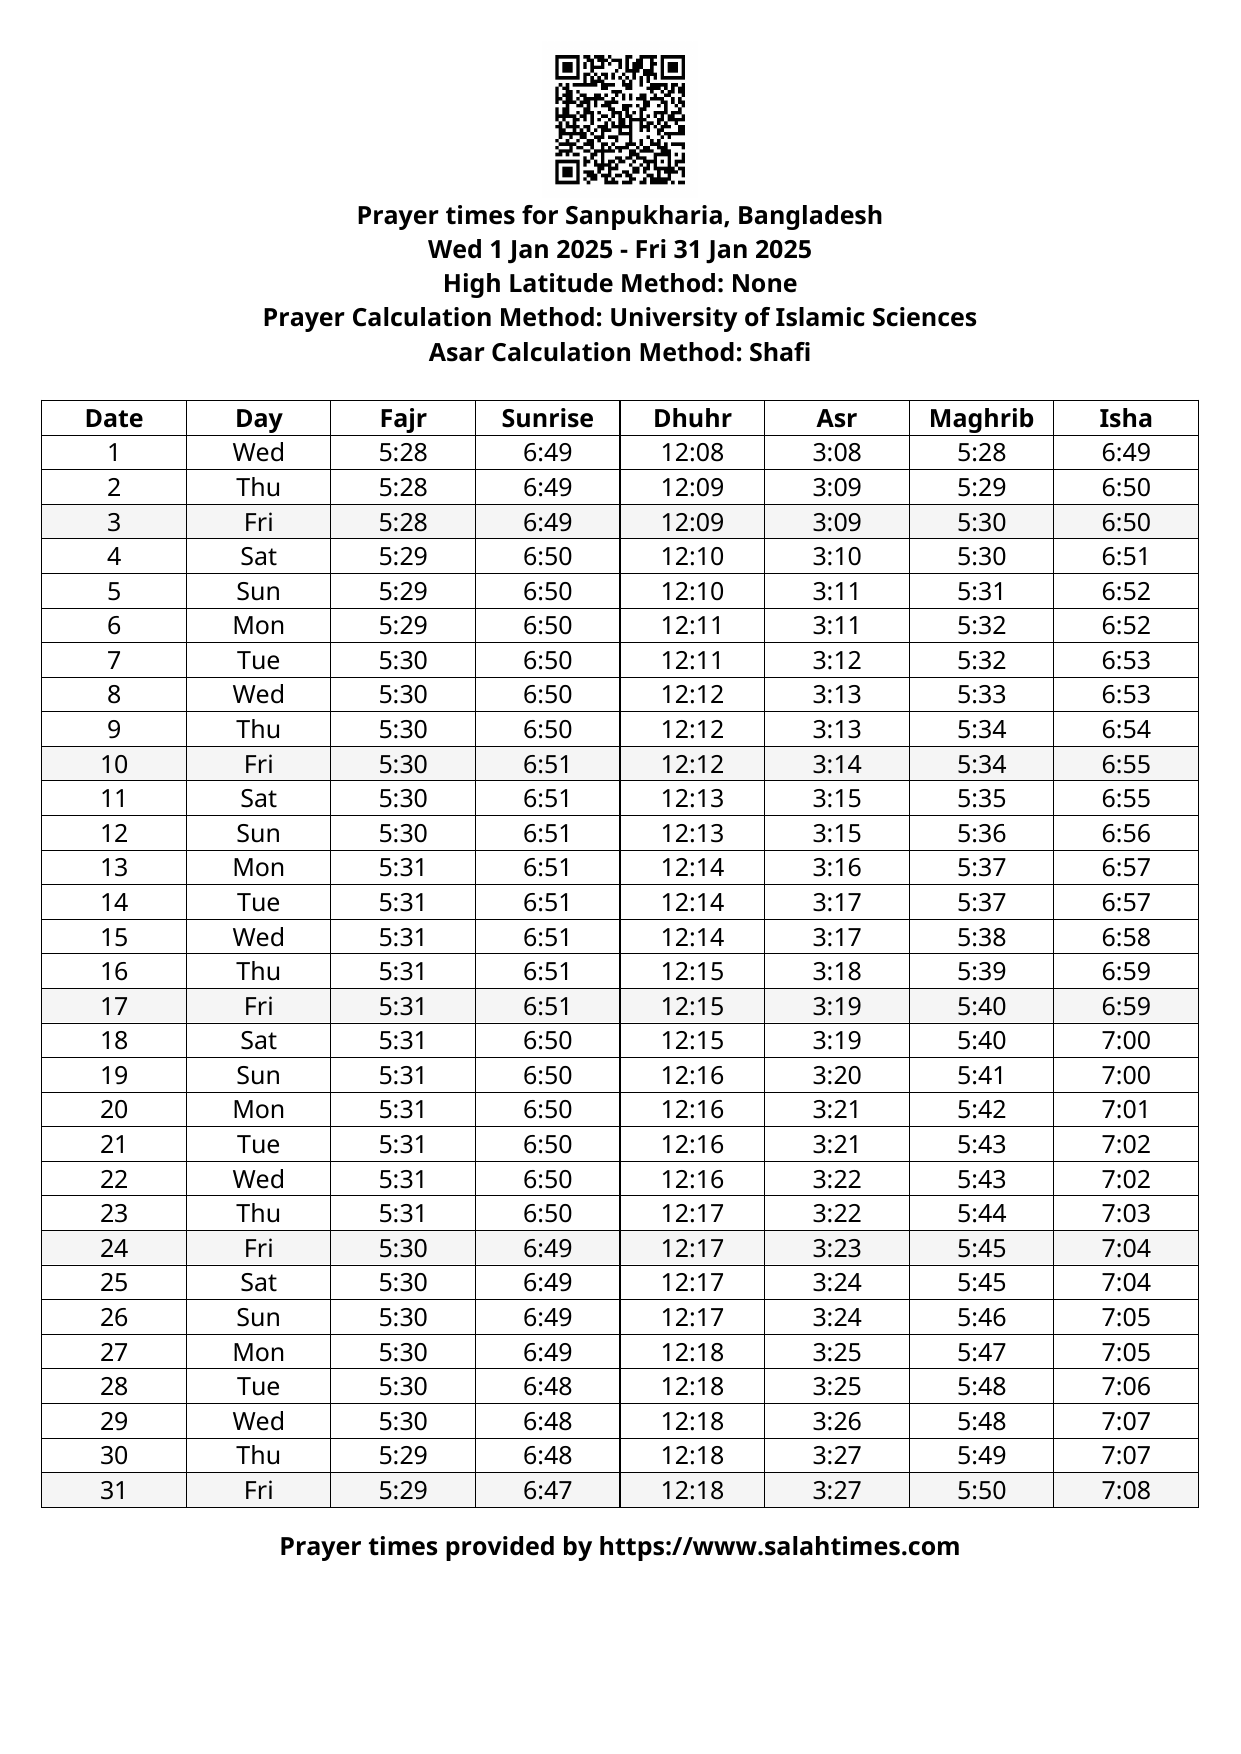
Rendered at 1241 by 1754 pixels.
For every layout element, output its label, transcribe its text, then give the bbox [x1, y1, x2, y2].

table_cell 5:40 [910, 1024, 1053, 1057]
table_cell 5:31 [331, 851, 475, 884]
table_cell 5:31 [331, 920, 475, 953]
table_cell 26 [42, 1300, 186, 1334]
table_cell 5:29 [331, 609, 475, 642]
table_cell 12:16 [621, 1093, 764, 1126]
table_cell 3:25 [765, 1369, 909, 1403]
table_cell 5:32 [910, 643, 1053, 677]
table_cell 6:50 [476, 1127, 619, 1161]
table_cell Sat [187, 1266, 330, 1299]
table_cell 7:04 [1054, 1231, 1198, 1264]
table_cell 12:10 [621, 539, 764, 573]
table_cell 3:22 [765, 1196, 909, 1230]
table_cell 5:38 [910, 920, 1053, 953]
table_cell 3:23 [765, 1231, 909, 1264]
table_cell Wed [187, 436, 330, 469]
table_cell 12:15 [621, 1024, 764, 1057]
table_cell Mon [187, 1335, 330, 1368]
table_cell 5 [42, 574, 186, 607]
table_cell 12:09 [621, 505, 764, 538]
table_cell 6:57 [1054, 851, 1198, 884]
table_header Date [42, 401, 186, 434]
table_cell 12:18 [621, 1473, 764, 1507]
table_cell 5:36 [910, 816, 1053, 849]
table_cell 3:09 [765, 505, 909, 538]
table_cell 5:48 [910, 1369, 1053, 1403]
table_cell 5:33 [910, 678, 1053, 711]
table_cell Thu [187, 1196, 330, 1230]
table_cell 5:30 [331, 1404, 475, 1437]
table_cell 3:27 [765, 1473, 909, 1507]
table_cell 5:30 [910, 505, 1053, 538]
table_cell 5:49 [910, 1439, 1053, 1472]
table_cell 12:12 [621, 712, 764, 746]
table_cell 3:27 [765, 1439, 909, 1472]
table_cell Fri [187, 505, 330, 538]
table_cell 5:28 [910, 436, 1053, 469]
table_cell 3:24 [765, 1300, 909, 1334]
table_cell 13 [42, 851, 186, 884]
table_cell 3:13 [765, 678, 909, 711]
picture [542, 41, 699, 198]
table_cell 3:15 [765, 816, 909, 849]
table_cell 5:30 [331, 1300, 475, 1334]
table_cell 6:51 [476, 920, 619, 953]
table_cell 7:01 [1054, 1093, 1198, 1126]
table_cell 5:50 [910, 1473, 1053, 1507]
table_cell 5:31 [910, 574, 1053, 607]
table_cell 11 [42, 781, 186, 815]
table_header Asr [765, 401, 909, 434]
table_cell 6:51 [1054, 539, 1198, 573]
table_cell 3:15 [765, 781, 909, 815]
table_cell 5:29 [331, 1439, 475, 1472]
table_cell 5:32 [910, 609, 1053, 642]
table_cell 8 [42, 678, 186, 711]
table_cell 29 [42, 1404, 186, 1437]
table_cell 12:18 [621, 1439, 764, 1472]
table_cell 3:22 [765, 1162, 909, 1195]
table_cell 6:57 [1054, 885, 1198, 919]
text Prayer Calculation Method: University of Islamic Sciences [42, 300, 1198, 334]
table_cell 14 [42, 885, 186, 919]
table_cell 6:50 [476, 574, 619, 607]
table_cell 10 [42, 747, 186, 780]
table_cell 6:49 [476, 1266, 619, 1299]
table_cell 3:24 [765, 1266, 909, 1299]
table_cell 12:16 [621, 1162, 764, 1195]
table_cell Sun [187, 1300, 330, 1334]
table_cell 5:30 [331, 1335, 475, 1368]
table_cell 4 [42, 539, 186, 573]
table_cell 3:16 [765, 851, 909, 884]
table_header Fajr [331, 401, 475, 434]
table_cell 12:14 [621, 851, 764, 884]
table_cell 3:14 [765, 747, 909, 780]
table_cell 6:50 [476, 678, 619, 711]
table_cell Sun [187, 574, 330, 607]
table_cell 6:55 [1054, 781, 1198, 815]
table_cell 12:17 [621, 1266, 764, 1299]
table_cell Mon [187, 851, 330, 884]
table_cell 3:08 [765, 436, 909, 469]
table_cell 24 [42, 1231, 186, 1264]
table_cell 6:55 [1054, 747, 1198, 780]
text Prayer times provided by https://www.salahtimes.com [42, 1528, 1198, 1563]
table_cell 12:16 [621, 1058, 764, 1092]
table_cell 12:18 [621, 1404, 764, 1437]
table_cell 6:53 [1054, 678, 1198, 711]
table_cell 12:17 [621, 1196, 764, 1230]
table_cell 6:52 [1054, 609, 1198, 642]
table_cell 5:40 [910, 989, 1053, 1022]
table_cell 6:49 [476, 1231, 619, 1264]
table_cell 6:49 [476, 505, 619, 538]
table_cell 12:16 [621, 1127, 764, 1161]
table_cell 12:13 [621, 816, 764, 849]
table_cell Mon [187, 1093, 330, 1126]
table_cell 12 [42, 816, 186, 849]
table_cell 6:51 [476, 989, 619, 1022]
table_cell 12:18 [621, 1335, 764, 1368]
table_cell 5:47 [910, 1335, 1053, 1368]
table_cell 3:11 [765, 574, 909, 607]
table_cell 3:19 [765, 1024, 909, 1057]
table_cell 6:59 [1054, 954, 1198, 988]
table_cell Fri [187, 1231, 330, 1264]
table_cell 5:34 [910, 712, 1053, 746]
table_cell 12:14 [621, 920, 764, 953]
table_cell Wed [187, 1404, 330, 1437]
table_cell 25 [42, 1266, 186, 1299]
table_cell 6:47 [476, 1473, 619, 1507]
table_cell 7:02 [1054, 1162, 1198, 1195]
table_cell 6:51 [476, 816, 619, 849]
table_cell 5:28 [331, 436, 475, 469]
table_cell 7 [42, 643, 186, 677]
table_cell 3:17 [765, 920, 909, 953]
table_cell 3:21 [765, 1127, 909, 1161]
table_cell 7:06 [1054, 1369, 1198, 1403]
table_cell 5:31 [331, 1093, 475, 1126]
table_cell Thu [187, 712, 330, 746]
table_cell 3:09 [765, 470, 909, 504]
table_cell Wed [187, 920, 330, 953]
table_cell 7:08 [1054, 1473, 1198, 1507]
table_cell 3:19 [765, 989, 909, 1022]
table_cell 2 [42, 470, 186, 504]
table_header Dhuhr [621, 401, 764, 434]
table_cell 3:25 [765, 1335, 909, 1368]
table_cell 27 [42, 1335, 186, 1368]
table_cell 5:34 [910, 747, 1053, 780]
table_cell 3:13 [765, 712, 909, 746]
table_cell Thu [187, 954, 330, 988]
table_cell 7:07 [1054, 1404, 1198, 1437]
table_cell 6:50 [476, 1058, 619, 1092]
table_cell 5:31 [331, 1162, 475, 1195]
table_cell 6:49 [476, 470, 619, 504]
table_cell 12:09 [621, 470, 764, 504]
table_cell 6:49 [476, 436, 619, 469]
table_cell 5:42 [910, 1093, 1053, 1126]
table_cell 6:50 [476, 712, 619, 746]
table_cell 5:31 [331, 1196, 475, 1230]
table_cell Thu [187, 470, 330, 504]
table_cell 12:15 [621, 954, 764, 988]
table_cell 7:00 [1054, 1058, 1198, 1092]
table_cell 5:31 [331, 1024, 475, 1057]
table_cell 5:30 [331, 678, 475, 711]
table_header Maghrib [910, 401, 1053, 434]
table_cell 6:51 [476, 885, 619, 919]
table_cell 31 [42, 1473, 186, 1507]
table_cell Tue [187, 1127, 330, 1161]
table_cell Mon [187, 609, 330, 642]
table_cell 6:48 [476, 1404, 619, 1437]
table_cell Fri [187, 1473, 330, 1507]
table_cell 6:50 [476, 609, 619, 642]
table_cell 6:50 [476, 1093, 619, 1126]
table_cell 1 [42, 436, 186, 469]
table_cell 30 [42, 1439, 186, 1472]
table_cell 22 [42, 1162, 186, 1195]
table_cell 28 [42, 1369, 186, 1403]
table_cell 3:21 [765, 1093, 909, 1126]
table_cell 5:30 [331, 816, 475, 849]
table_header Day [187, 401, 330, 434]
table_cell 12:18 [621, 1369, 764, 1403]
table_cell 5:28 [331, 505, 475, 538]
table_cell 6:50 [476, 643, 619, 677]
table_cell 5:37 [910, 851, 1053, 884]
table_cell 19 [42, 1058, 186, 1092]
table_cell 6 [42, 609, 186, 642]
table_header Sunrise [476, 401, 619, 434]
table_cell 5:31 [331, 1058, 475, 1092]
text Prayer times for Sanpukharia, Bangladesh [42, 198, 1198, 232]
table_cell 7:07 [1054, 1439, 1198, 1472]
table_cell 6:50 [1054, 505, 1198, 538]
table_cell 12:14 [621, 885, 764, 919]
table_cell 5:43 [910, 1162, 1053, 1195]
table_cell 6:48 [476, 1369, 619, 1403]
text Asar Calculation Method: Shafi [42, 334, 1198, 368]
table_cell 5:31 [331, 954, 475, 988]
table_cell 6:51 [476, 954, 619, 988]
table_cell 5:28 [331, 470, 475, 504]
table_cell 5:45 [910, 1266, 1053, 1299]
table_cell Wed [187, 1162, 330, 1195]
table_cell 5:48 [910, 1404, 1053, 1437]
table_cell 6:53 [1054, 643, 1198, 677]
table_cell 5:35 [910, 781, 1053, 815]
table_cell 3:20 [765, 1058, 909, 1092]
table_cell 12:12 [621, 678, 764, 711]
table_cell 12:17 [621, 1300, 764, 1334]
table_header Isha [1054, 401, 1198, 434]
table_cell 7:05 [1054, 1335, 1198, 1368]
table_cell Sat [187, 1024, 330, 1057]
table_cell 5:30 [331, 643, 475, 677]
table_cell 16 [42, 954, 186, 988]
table_cell Tue [187, 643, 330, 677]
table_cell 12:11 [621, 643, 764, 677]
table_cell 6:51 [476, 851, 619, 884]
table_cell 6:50 [476, 539, 619, 573]
table_cell 5:31 [331, 885, 475, 919]
text Wed 1 Jan 2025 - Fri 31 Jan 2025 [42, 232, 1198, 266]
table_cell 5:41 [910, 1058, 1053, 1092]
table_cell 5:30 [331, 781, 475, 815]
table_cell 6:50 [1054, 470, 1198, 504]
table_cell Sat [187, 539, 330, 573]
table_cell 9 [42, 712, 186, 746]
table_cell 7:02 [1054, 1127, 1198, 1161]
table_cell 6:50 [476, 1162, 619, 1195]
table_cell 12:15 [621, 989, 764, 1022]
table_cell 5:29 [910, 470, 1053, 504]
table_cell 6:59 [1054, 989, 1198, 1022]
table_cell Sun [187, 1058, 330, 1092]
table_cell 5:29 [331, 1473, 475, 1507]
table_cell 6:56 [1054, 816, 1198, 849]
table_cell 15 [42, 920, 186, 953]
table_cell 6:58 [1054, 920, 1198, 953]
table_cell 6:48 [476, 1439, 619, 1472]
table_cell 6:49 [476, 1300, 619, 1334]
table_cell 3:11 [765, 609, 909, 642]
table_cell 5:45 [910, 1231, 1053, 1264]
table_cell 6:50 [476, 1196, 619, 1230]
table_cell 5:30 [331, 1369, 475, 1403]
table_cell 5:30 [331, 712, 475, 746]
table_cell Tue [187, 885, 330, 919]
table_cell 7:05 [1054, 1300, 1198, 1334]
table_cell 5:31 [331, 989, 475, 1022]
table_cell 5:30 [910, 539, 1053, 573]
table_cell Thu [187, 1439, 330, 1472]
table_cell Tue [187, 1369, 330, 1403]
table_cell 12:13 [621, 781, 764, 815]
table_cell Sun [187, 816, 330, 849]
table_cell 5:39 [910, 954, 1053, 988]
table_cell Fri [187, 747, 330, 780]
table_cell 3:10 [765, 539, 909, 573]
table_cell 5:29 [331, 539, 475, 573]
text High Latitude Method: None [42, 266, 1198, 300]
table_cell 3:12 [765, 643, 909, 677]
table_cell 12:10 [621, 574, 764, 607]
table_cell 6:52 [1054, 574, 1198, 607]
table_cell 6:50 [476, 1024, 619, 1057]
table_cell 6:49 [476, 1335, 619, 1368]
table_cell 6:51 [476, 781, 619, 815]
table_cell 6:54 [1054, 712, 1198, 746]
table_cell 7:03 [1054, 1196, 1198, 1230]
table_cell 5:43 [910, 1127, 1053, 1161]
table_cell 20 [42, 1093, 186, 1126]
table_cell 7:00 [1054, 1024, 1198, 1057]
table_cell 5:31 [331, 1127, 475, 1161]
table_cell 3:17 [765, 885, 909, 919]
table_cell 6:51 [476, 747, 619, 780]
table_cell 6:49 [1054, 436, 1198, 469]
table_cell 5:29 [331, 574, 475, 607]
table_cell Wed [187, 678, 330, 711]
table_cell 12:08 [621, 436, 764, 469]
table_cell 12:17 [621, 1231, 764, 1264]
table_cell 12:12 [621, 747, 764, 780]
table_cell 23 [42, 1196, 186, 1230]
table_cell 5:30 [331, 1231, 475, 1264]
table_cell 7:04 [1054, 1266, 1198, 1299]
table_cell Fri [187, 989, 330, 1022]
table_cell 5:46 [910, 1300, 1053, 1334]
table_cell 17 [42, 989, 186, 1022]
table_cell 5:37 [910, 885, 1053, 919]
table_cell 3:26 [765, 1404, 909, 1437]
table_cell 21 [42, 1127, 186, 1161]
table_cell 5:44 [910, 1196, 1053, 1230]
table_cell 5:30 [331, 1266, 475, 1299]
table_cell 3:18 [765, 954, 909, 988]
table_cell 3 [42, 505, 186, 538]
table_cell 5:30 [331, 747, 475, 780]
table_cell 18 [42, 1024, 186, 1057]
table_cell 12:11 [621, 609, 764, 642]
table_cell Sat [187, 781, 330, 815]
